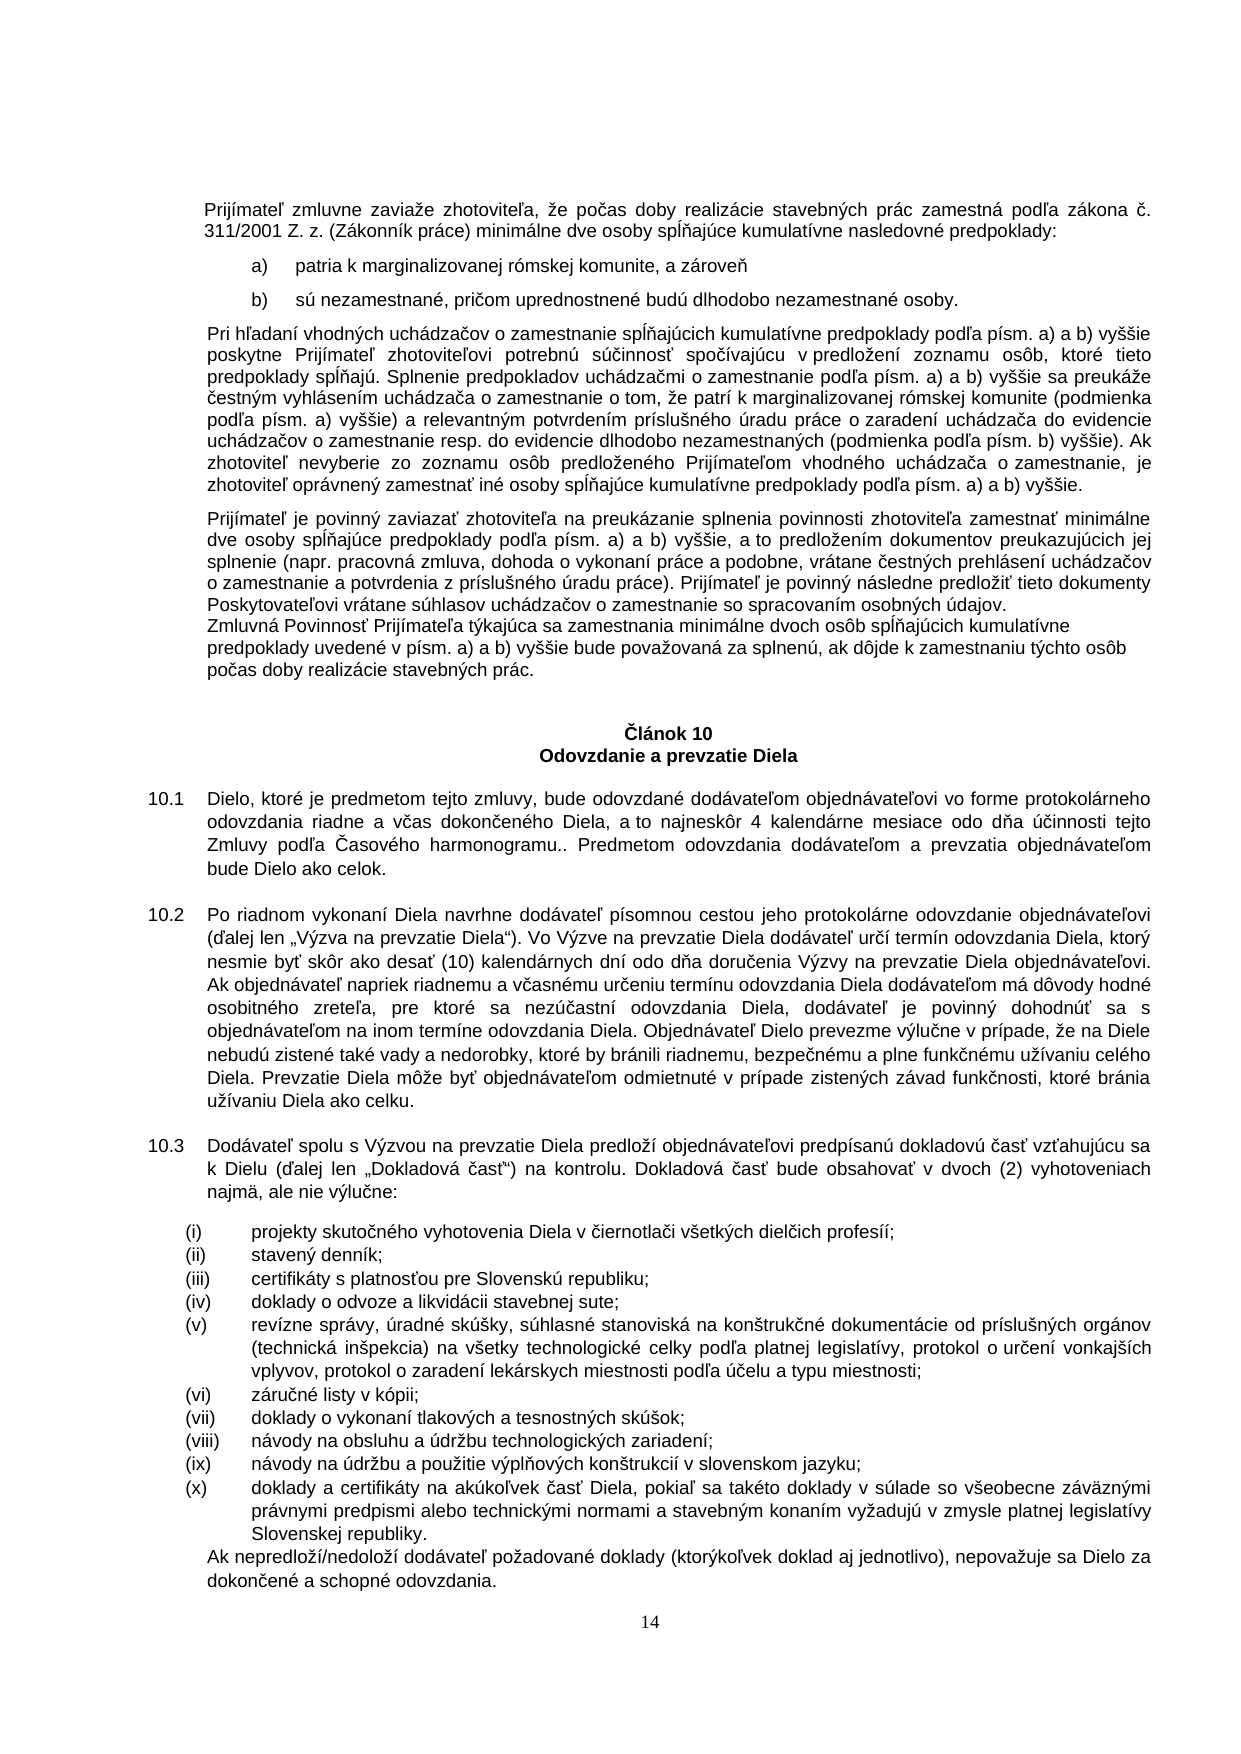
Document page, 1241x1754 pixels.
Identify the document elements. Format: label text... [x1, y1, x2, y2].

list doklady o vykonaní tlakových a tesnostných skúšok; [185, 1407, 1152, 1428]
list projekty skutočného vyhotovenia Diela v čiernotlači všetkých dielčich profesíí; [185, 1221, 1152, 1242]
text Článok 10 [185, 723, 1152, 745]
list Po riadnom vykonaní Diela navrhne dodávateľ písomnou cestou jeho protokolárne odovzdanie objednávateľovi (ďalej len „Výzva na prevzatie Diela“). Vo Výzve na prevzatie Diela dodávateľ určí termín odovzdania Diela, ktorý nesmie byť skôr ako desať (10) kalendárnych dní odo dňa doručenia Výzvy na prevzatie Diela objednávateľovi. Ak objednávateľ napriek riadnemu a včasnému určeniu termínu odovzdania Diela dodávateľom má dôvody hodné osobitného zreteľa, pre ktoré sa nezúčastní odovzdania Diela, dodávateľ je povinný dohodnúť sa s objednávateľom na inom termíne odovzdania Diela. Objednávateľ Dielo prevezme výlučne v prípade, že na Diele nebudú zistené také vady a nedorobky, ktoré by bránili riadnemu, bezpečnému a plne funkčnému užívaniu celého Diela. Prevzatie Diela môže byť objednávateľom odmietnuté v prípade zistených závad funkčnosti, ktoré bránia užívaniu Diela ako celku. [148, 904, 1152, 1111]
text Prijímateľ zmluvne zaviaže zhotoviteľa, že počas doby realizácie stavebných prác zamestná podľa zákona č. 311/2001 Z. z. (Zákonník práce) minimálne dve osoby spĺňajúce kumulatívne nasledovné predpoklady: [204, 199, 1152, 242]
text Pri hľadaní vhodných uchádzačov o zamestnanie spĺňajúcich kumulatívne predpoklady podľa písm. a) a b) vyššie poskytne Prijímateľ zhotoviteľovi potrebnú súčinnosť spočívajúcu v predložení zoznamu osôb, ktoré tieto predpoklady spĺňajú. Splnenie predpokladov uchádzačmi o zamestnanie podľa písm. a) a b) vyššie sa preukáže čestným vyhlásením uchádzača o zamestnanie o tom, že patrí k marginalizovanej rómskej komunite (podmienka podľa písm. a) vyššie) a relevantným potvrdením príslušného úradu práce o zaradení uchádzača do evidencie uchádzačov o zamestnanie resp. do evidencie dlhodobo nezamestnaných (podmienka podľa písm. b) vyššie). Ak zhotoviteľ nevyberie zo zoznamu osôb predloženého Prijímateľom vhodného uchádzača o zamestnanie, je zhotoviteľ oprávnený zamestnať iné osoby spĺňajúce kumulatívne predpoklady podľa písm. a) a b) vyššie. [207, 322, 1152, 495]
list sú nezamestnané, pričom uprednostnené budú dlhodobo nezamestnané osoby. [251, 288, 1152, 310]
text Ak nepredloží/nedoloží dodávateľ požadované doklady (ktorýkoľvek doklad aj jednotlivo), nepovažuje sa Dielo za dokončené a schopné odovzdania. [207, 1546, 1152, 1591]
list návody na obsluhu a údržbu technologických zariadení; [185, 1430, 1152, 1452]
list návody na údržbu a použitie výplňových konštrukcií v slovenskom jazyku; [185, 1453, 1152, 1475]
list stavený denník; [185, 1244, 1152, 1266]
list Dielo, ktoré je predmetom tejto zmluvy, bude odovzdané dodávateľom objednávateľovi vo forme protokolárneho odovzdania riadne a včas dokončeného Diela, a to najneskôr 4 kalendárne mesiace odo dňa účinnosti tejto Zmluvy podľa Časového harmonogramu.. Predmetom odovzdania dodávateľom a prevzatia objednávateľom bude Dielo ako celok. [148, 788, 1152, 879]
text Odovzdanie a prevzatie Diela [185, 745, 1152, 766]
list Dodávateľ spolu s Výzvou na prevzatie Diela predloží objednávateľovi predpísanú dokladovú časť vzťahujúcu sa k Dielu (ďalej len „Dokladová časť“) na kontrolu. Dokladová časť bude obsahovať v dvoch (2) vyhotoveniach najmä, ale nie výlučne: [148, 1134, 1152, 1203]
list doklady o odvoze a likvidácii stavebnej sute; [185, 1291, 1152, 1312]
list doklady a certifikáty na akúkoľvek časť Diela, pokiaľ sa takéto doklady v súlade so všeobecne záväznými právnymi predpismi alebo technickými normami a stavebným konaním vyžadujú v zmysle platnej legislatívy Slovenskej republiky. [185, 1476, 1152, 1544]
list patria k marginalizovanej rómskej komunite, a zároveň [236, 254, 1152, 276]
list certifikáty s platnosťou pre Slovenskú republiku; [185, 1267, 1152, 1289]
text Zmluvná Povinnosť Prijímateľa týkajúca sa zamestnania minimálne dvoch osôb spĺňajúcich kumulatívne predpoklady uvedené v písm. a) a b) vyššie bude považovaná za splnenú, ak dôjde k zamestnaniu týchto osôb počas doby realizácie stavebných prác. [207, 615, 1152, 680]
text Prijímateľ je povinný zaviazať zhotoviteľa na preukázanie splnenia povinnosti zhotoviteľa zamestnať minimálne dve osoby spĺňajúce predpoklady podľa písm. a) a b) vyššie, a to predložením dokumentov preukazujúcich jej splnenie (napr. pracovná zmluva, dohoda o vykonaní práce a podobne, vrátane čestných prehlásení uchádzačov o zamestnanie a potvrdenia z príslušného úradu práce). Prijímateľ je povinný následne predložiť tieto dokumenty Poskytovateľovi vrátane súhlasov uchádzačov o zamestnanie so spracovaním osobných údajov. [207, 507, 1152, 615]
list revízne správy, úradné skúšky, súhlasné stanoviská na konštrukčné dokumentácie od príslušných orgánov (technická inšpekcia) na všetky technologické celky podľa platnej legislatívy, protokol o určení vonkajších vplyvov, protokol o zaradení lekárskych miestnosti podľa účelu a typu miestnosti; [185, 1314, 1152, 1382]
list záručné listy v kópii; [185, 1383, 1152, 1405]
